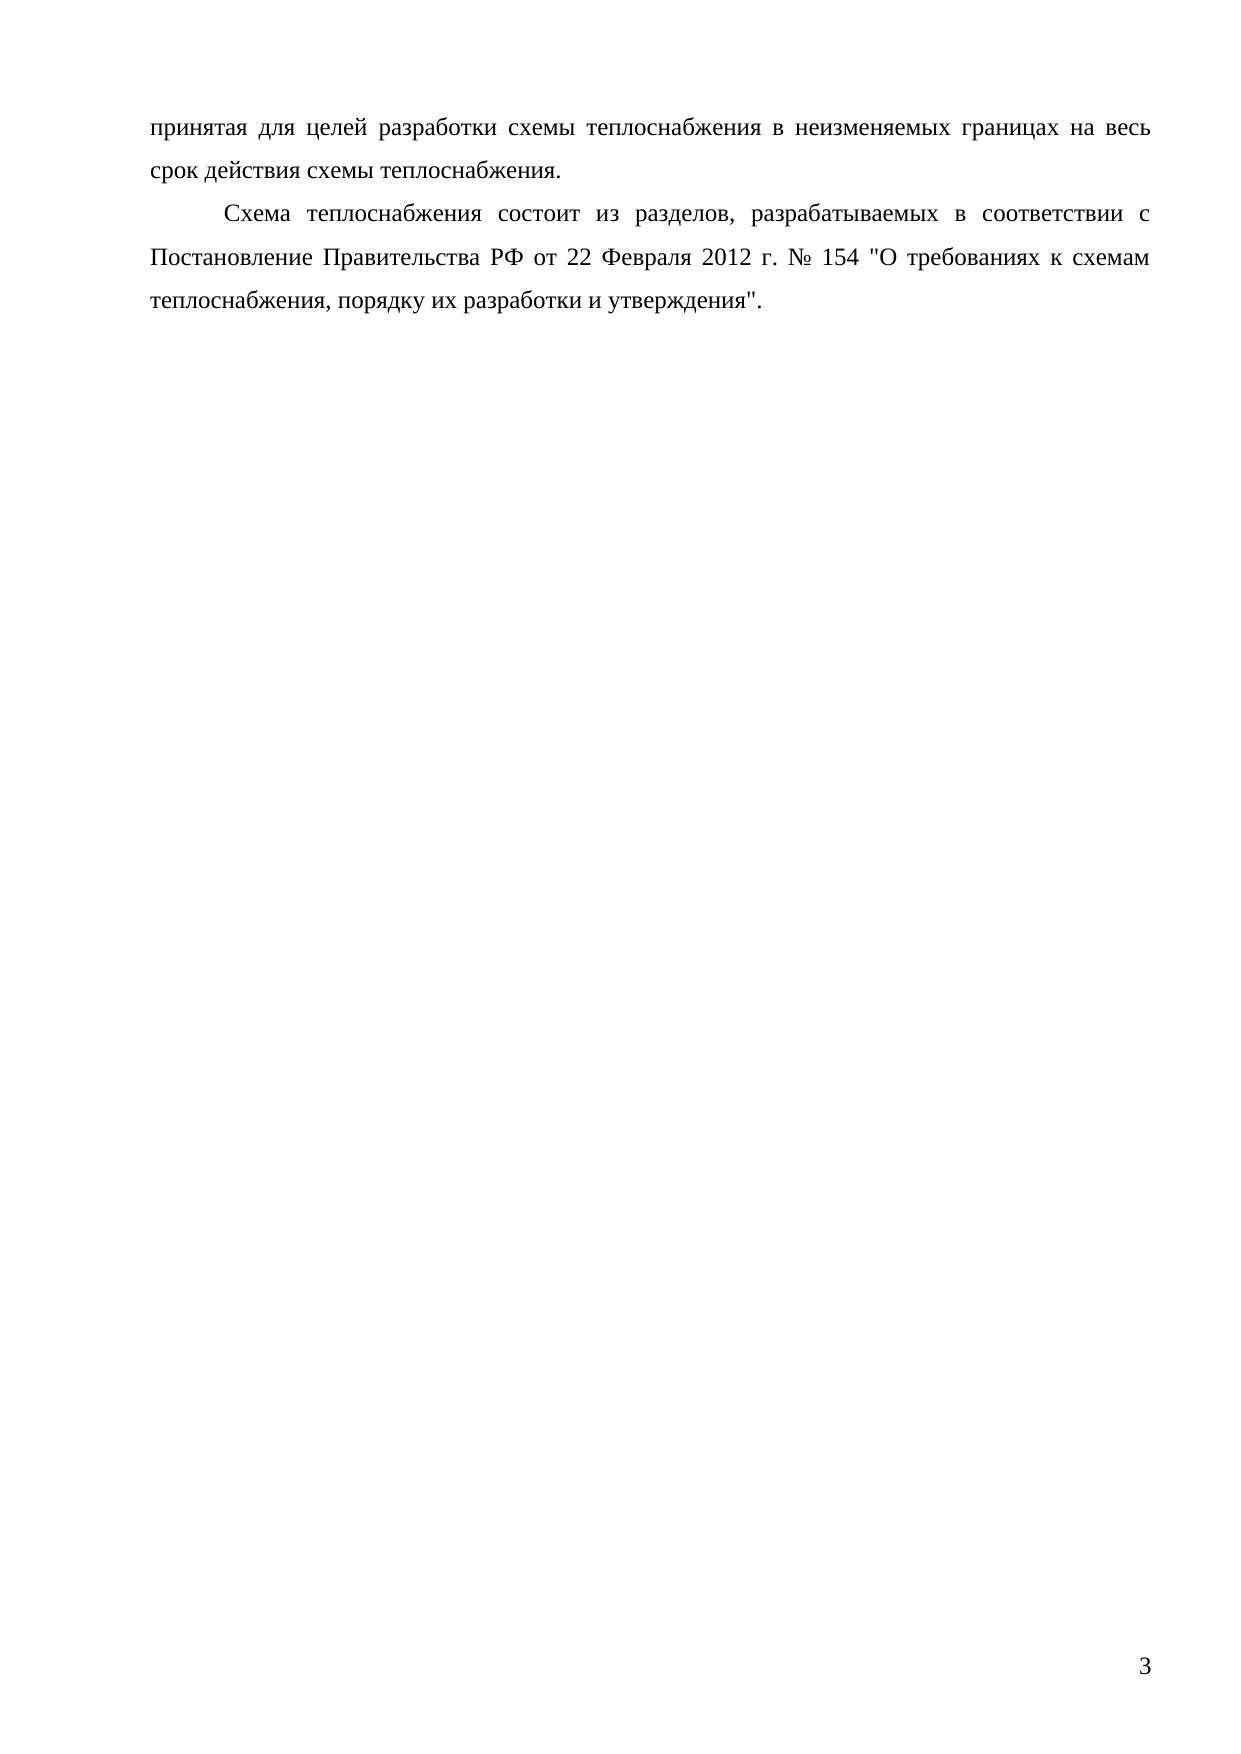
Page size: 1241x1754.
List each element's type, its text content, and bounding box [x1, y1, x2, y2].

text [150, 112, 1152, 184]
text Схема теплоснабжения состоит из разделов, разрабатываемых в соответствии с Постановление Правительства РФ от 22 Февраля . № 154 "О требованиях к схемам теплоснабжения, порядку их разработки и утверждения". [150, 198, 1152, 313]
